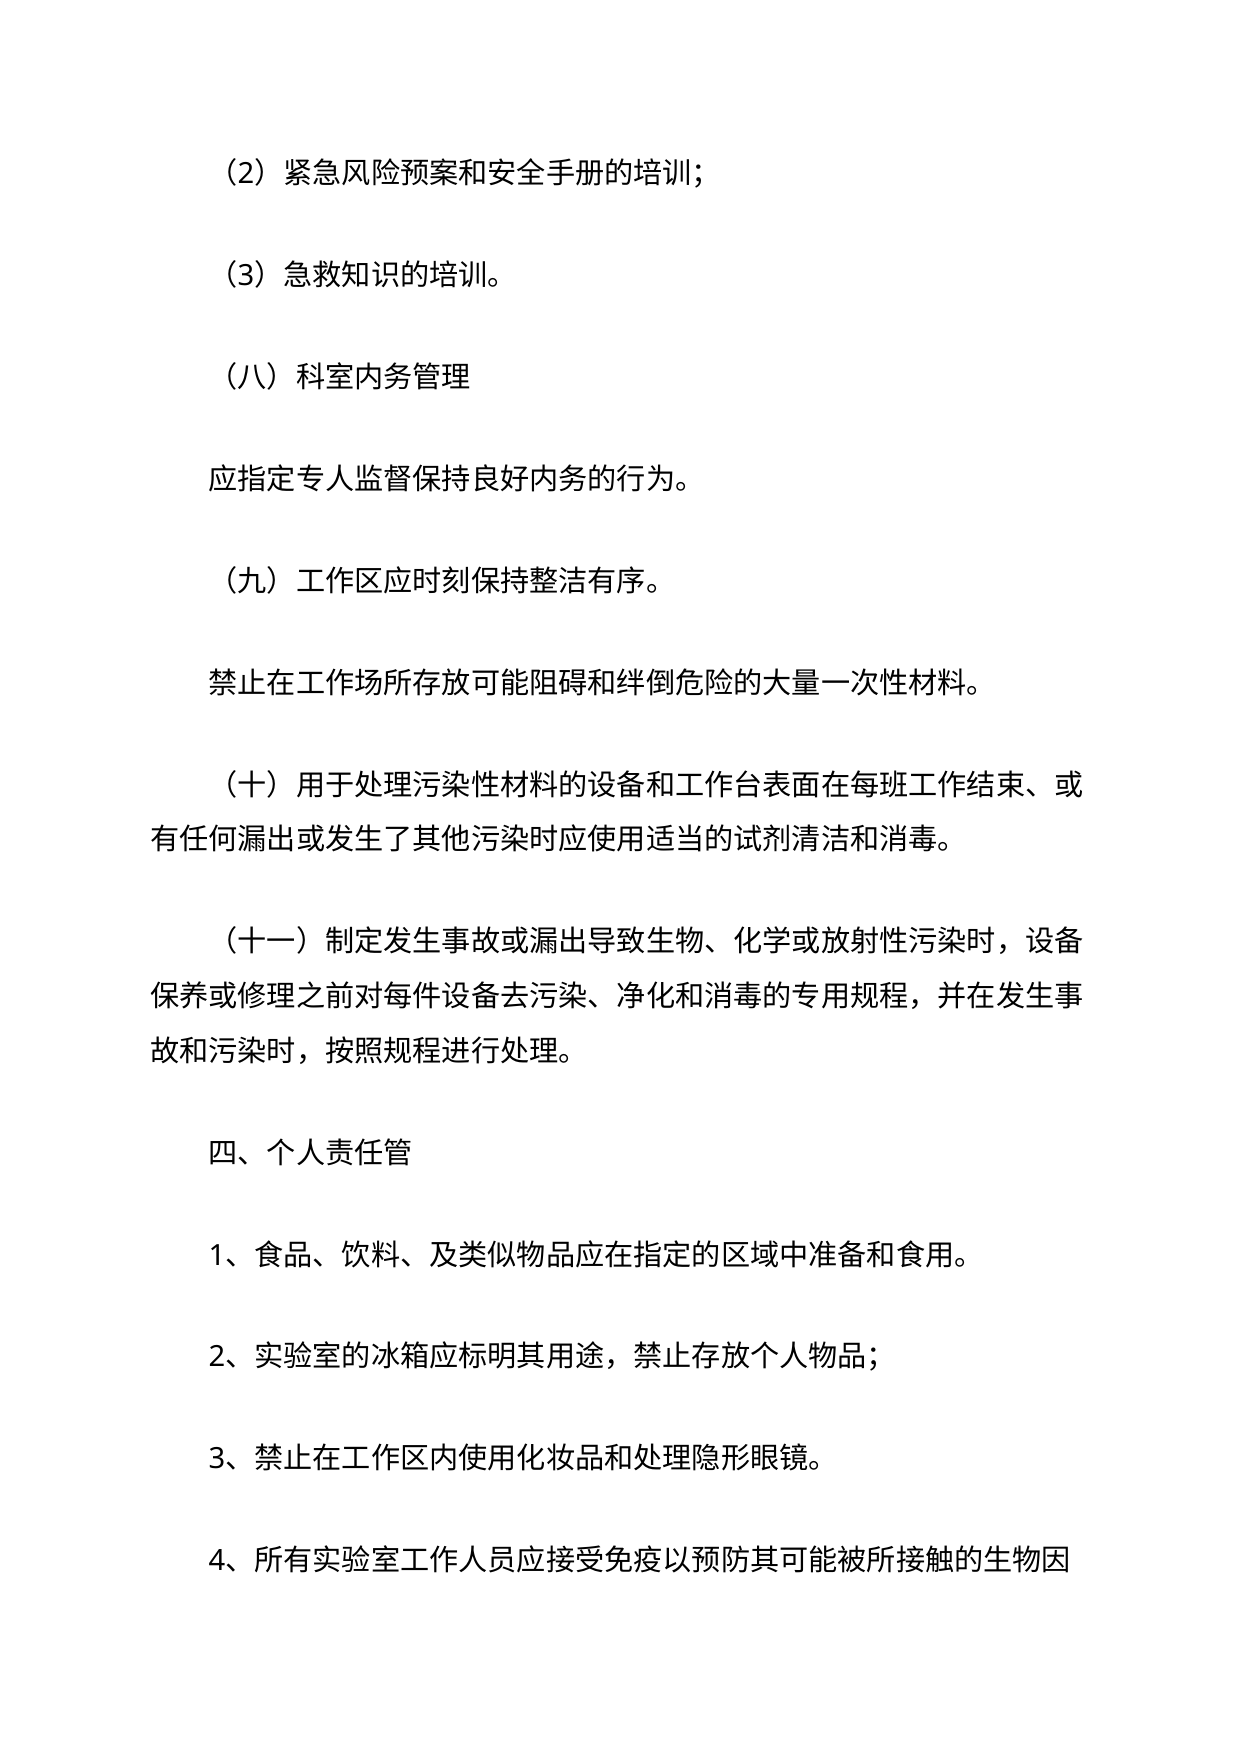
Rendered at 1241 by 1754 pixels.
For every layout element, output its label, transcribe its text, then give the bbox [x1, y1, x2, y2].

text 1、食品、饮料、及类似物品应在指定的区域中准备和食用。 [150, 1231, 1090, 1273]
text （九）工作区应时刻保持整洁有序。 [150, 557, 1090, 600]
text 2、实验室的冰箱应标明其用途，禁止存放个人物品； [150, 1333, 1090, 1375]
text （十）用于处理污染性材料的设备和工作台表面在每班工作结束、或有任何漏出或发生了其他污染时应使用适当的试剂清洁和消毒。 [150, 761, 1090, 858]
text （八）科室内务管理 [150, 354, 1090, 396]
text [150, 1537, 1090, 1579]
text 四、个人责任管 [150, 1129, 1090, 1172]
text 3、禁止在工作区内使用化妆品和处理隐形眼镜。 [150, 1435, 1090, 1477]
text （3）急救知识的培训。 [150, 252, 1090, 294]
text （2）紧急风险预案和安全手册的培训； [150, 150, 1090, 192]
text （十一）制定发生事故或漏出导致生物、化学或放射性污染时，设备保养或修理之前对每件设备去污染、净化和消毒的专用规程，并在发生事故和污染时，按照规程进行处理。 [150, 918, 1090, 1070]
text 禁止在工作场所存放可能阻碍和绊倒危险的大量一次性材料。 [150, 659, 1090, 702]
text 应指定专人监督保持良好内务的行为。 [150, 456, 1090, 498]
